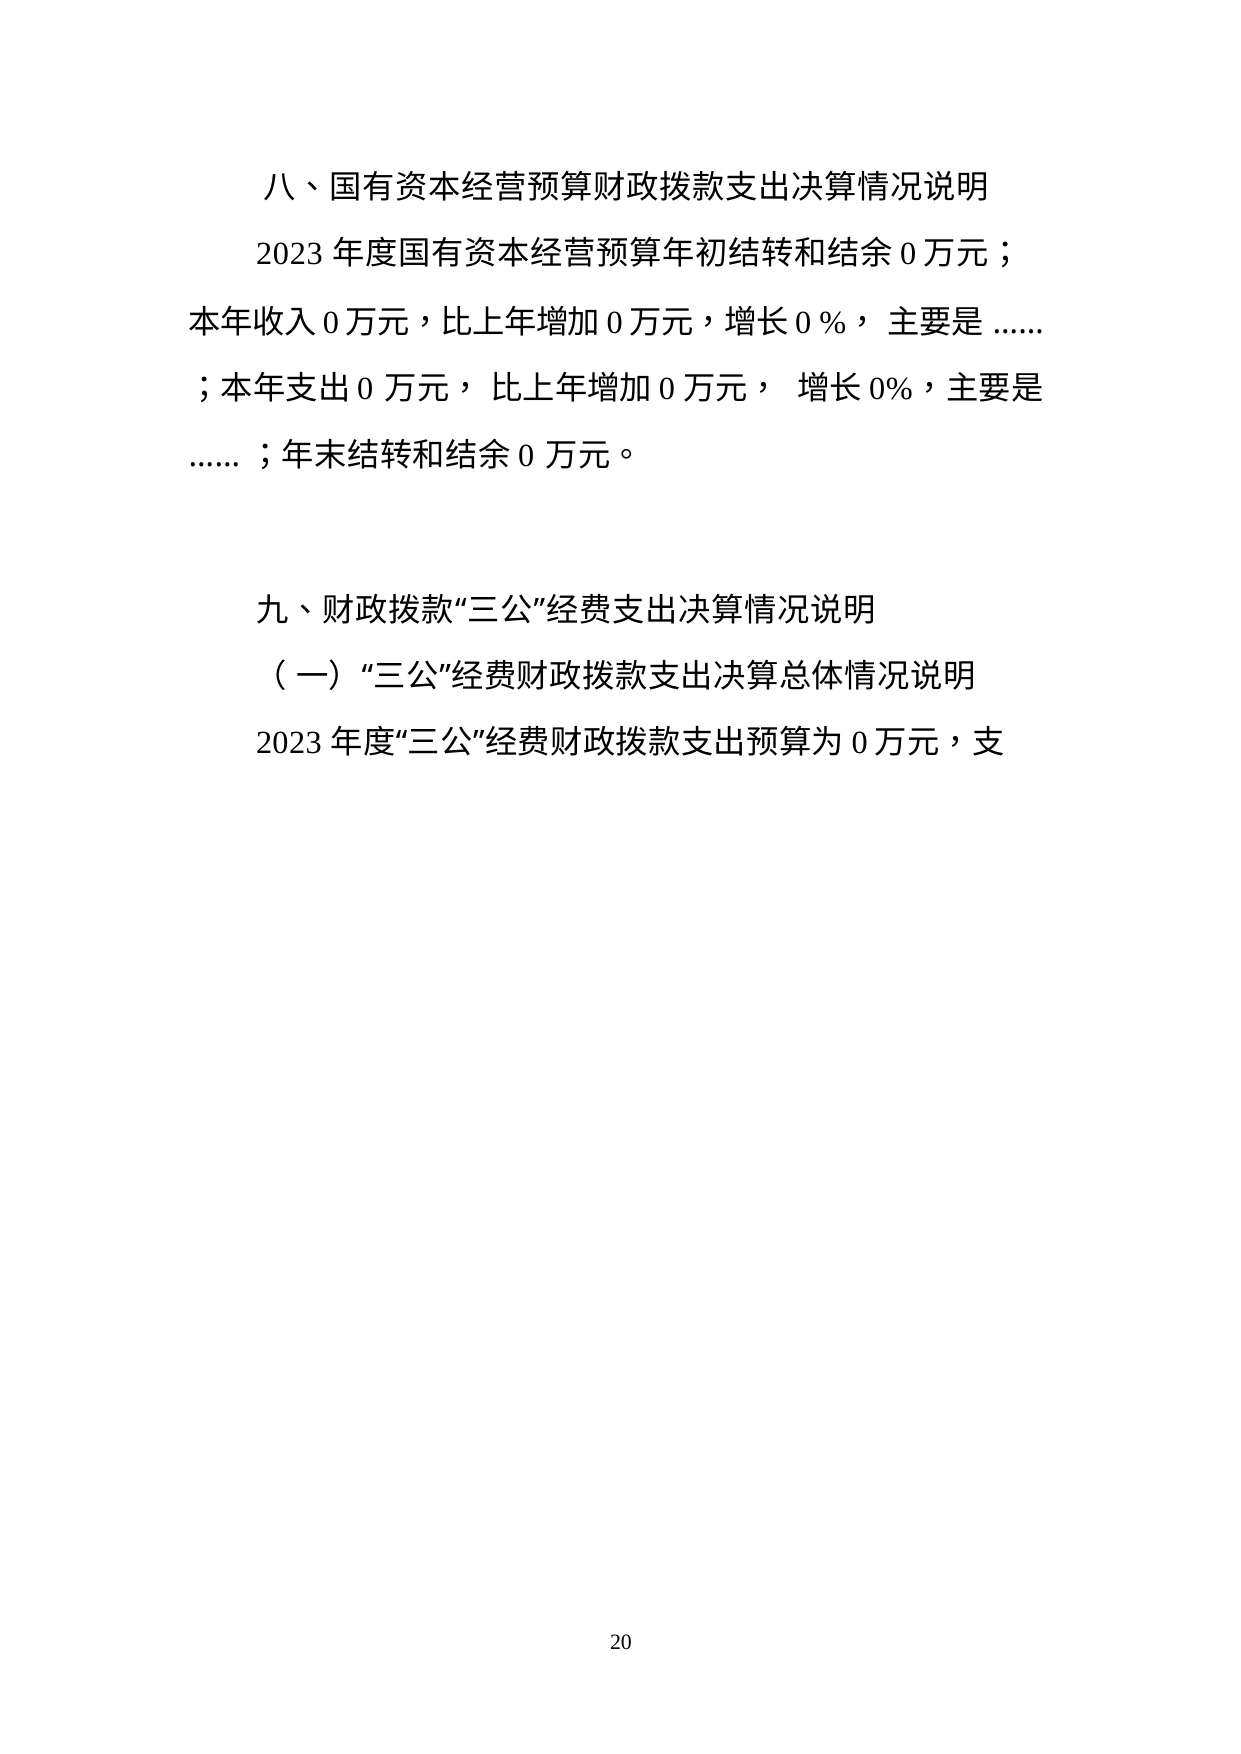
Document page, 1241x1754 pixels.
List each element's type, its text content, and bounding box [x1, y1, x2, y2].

text 八、国有资本经营预算财政拨款支出决算情况说明 [264, 166, 1062, 206]
text 2023 年度国有资本经营预算年初结转和结余0万元； [256, 232, 1062, 272]
text 九、财政拨款“三公”经费支出决算情况说明 [256, 588, 1062, 629]
text 2023 年度“三公”经费财政拨款支出预算为0万元，支 [256, 721, 1062, 762]
text 本年收入0万元，比上年增加0万元，增长0 %， 主要是 …… ；本年支出0万元， 比上年增加0 万元， 增长0%，主要是 …… ；年末结转和结余0万元。 [188, 299, 1062, 475]
text （ 一）“三公”经费财政拨款支出决算总体情况说明 [254, 655, 1062, 696]
